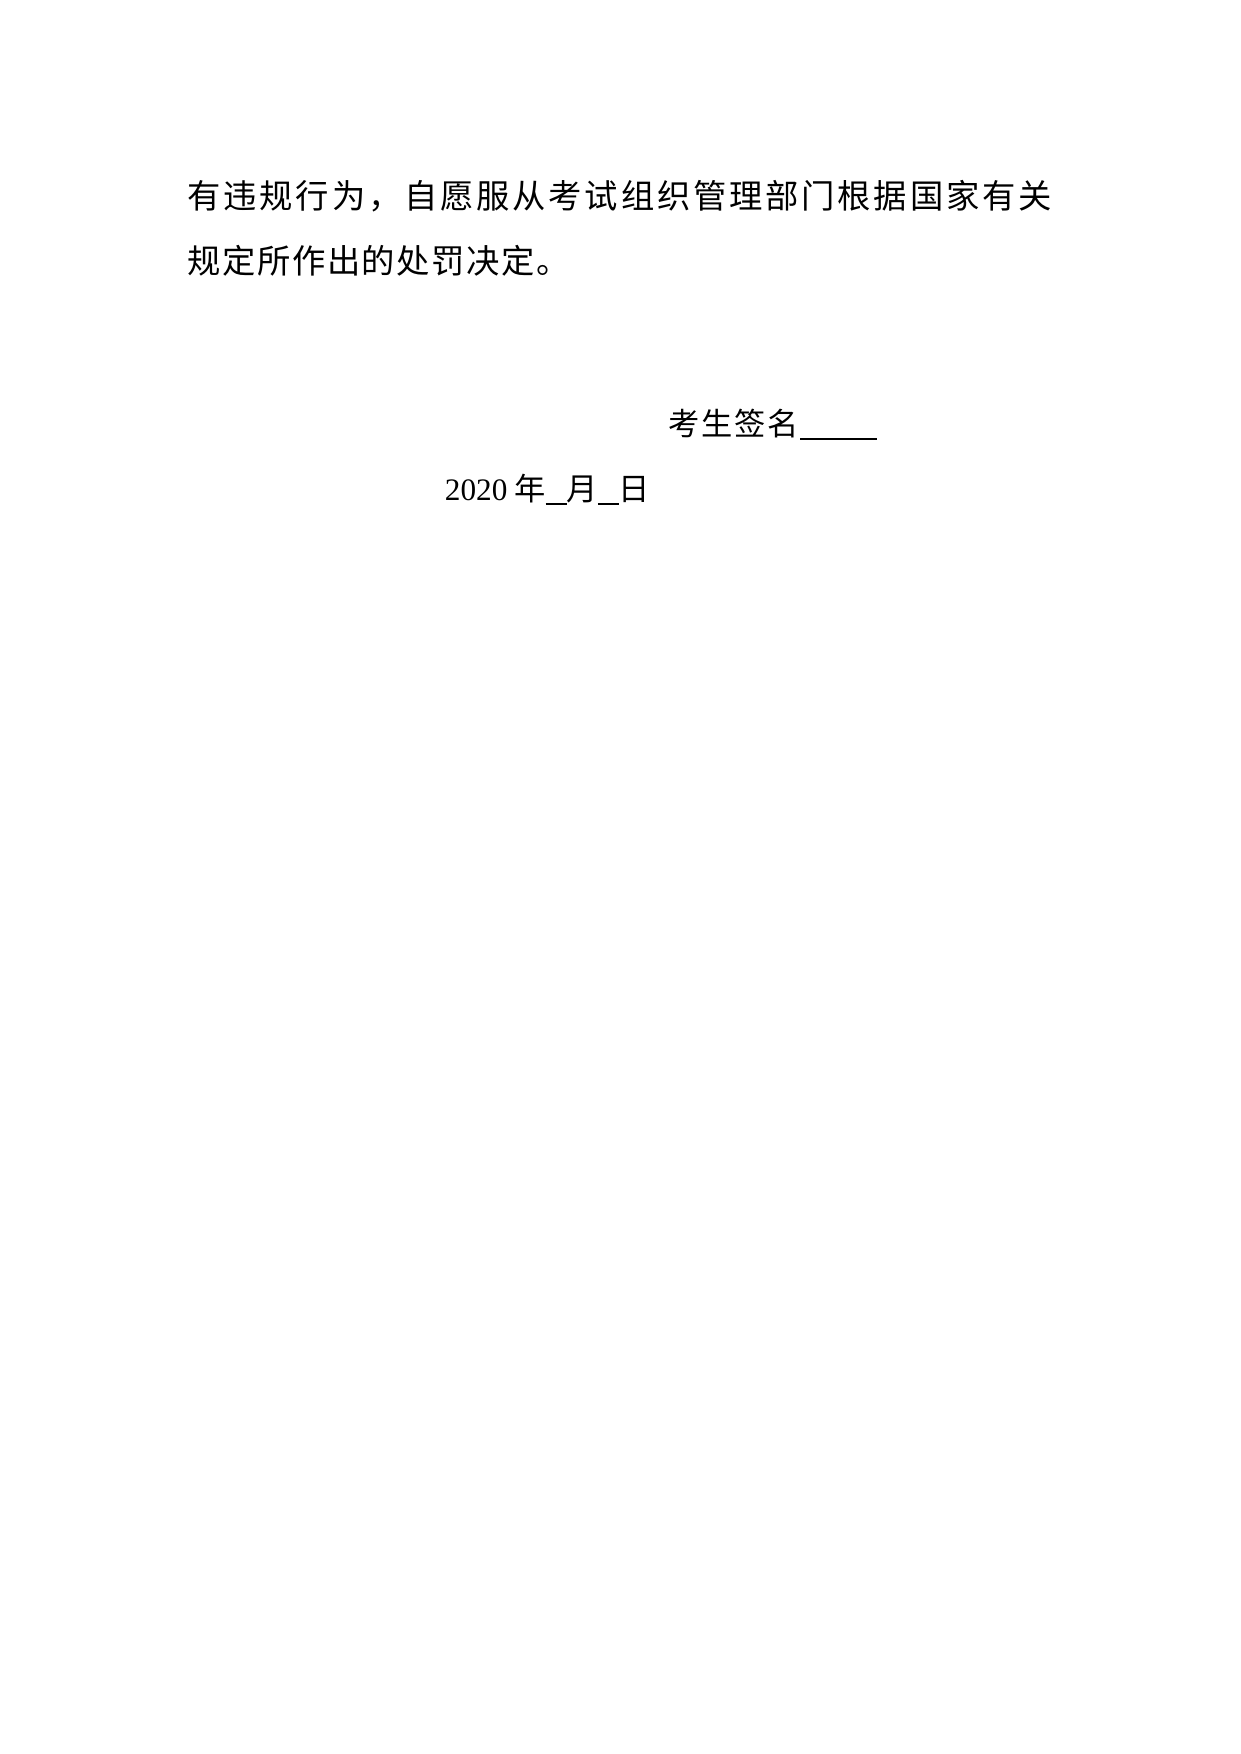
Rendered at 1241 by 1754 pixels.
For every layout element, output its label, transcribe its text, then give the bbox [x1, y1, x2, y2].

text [187, 162, 1053, 292]
text 2020年 月 日 [187, 454, 1053, 519]
text 考生签名 [187, 389, 1053, 454]
